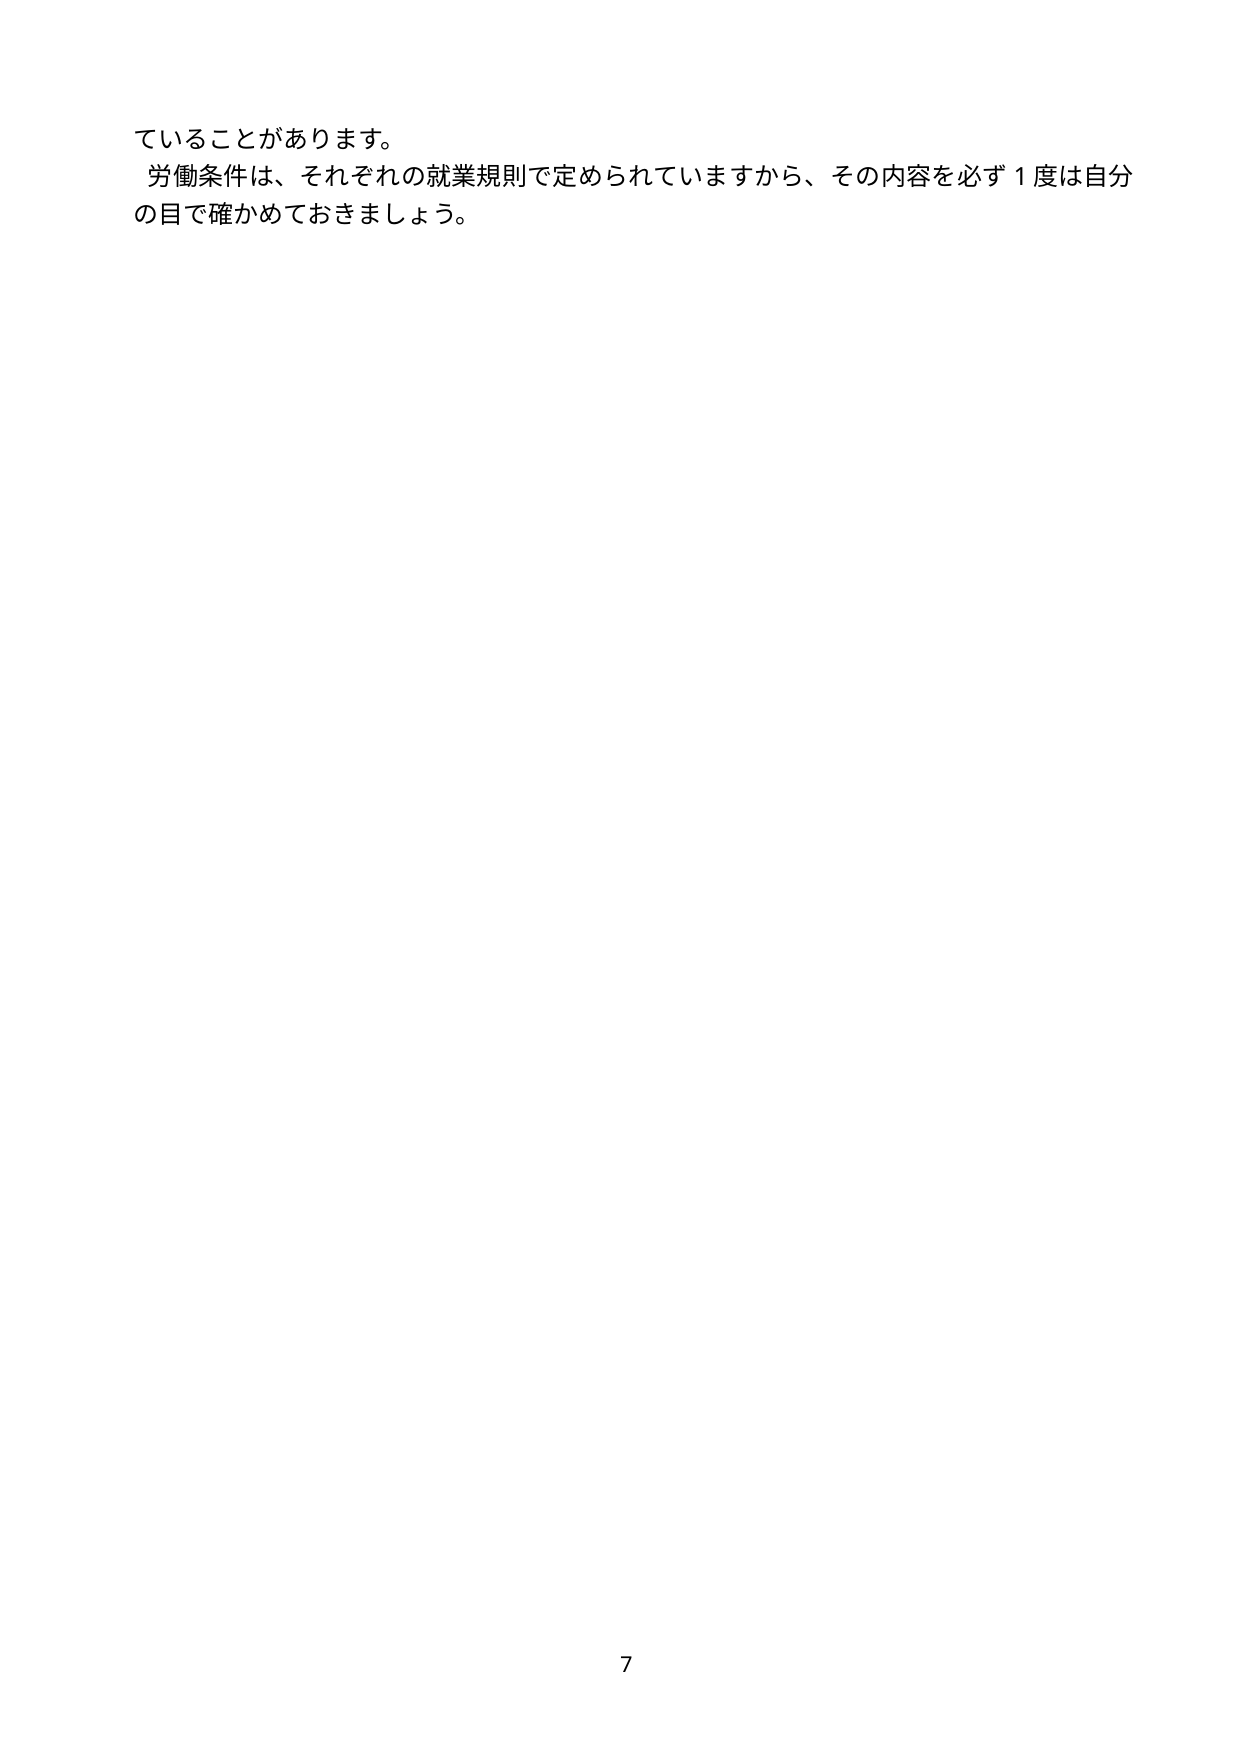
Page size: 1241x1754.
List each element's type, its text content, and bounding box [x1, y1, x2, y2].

text 労働条件は、それぞれの就業規則で定められていますから、その内容を必ず1度は自分の目で確かめておきましょう。 [133, 156, 1134, 231]
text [133, 118, 1134, 156]
